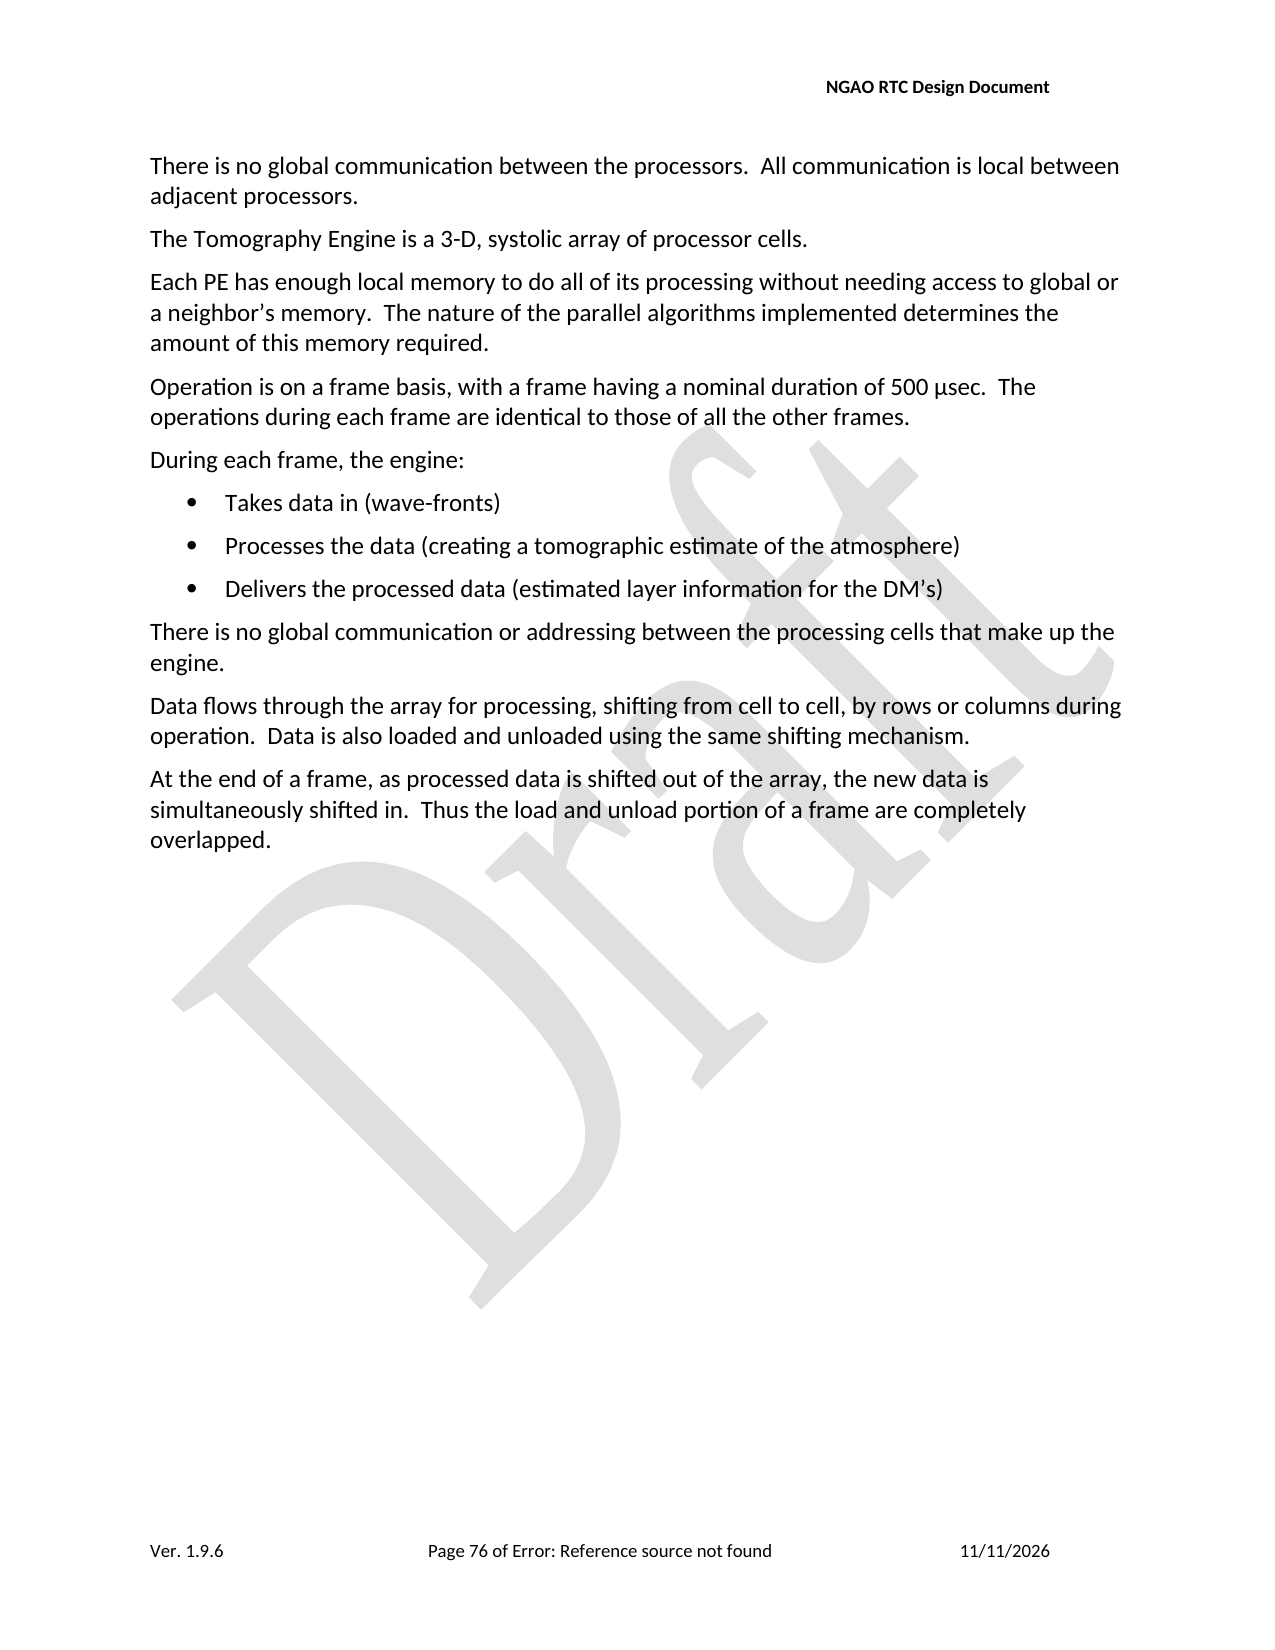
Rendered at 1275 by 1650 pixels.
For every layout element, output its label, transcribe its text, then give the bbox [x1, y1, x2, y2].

text There is no global communication between the processors. All communication is local between adjacent processors. [150, 150, 1125, 211]
text At the end of a frame, as processed data is shifted out of the array, the new data is simultaneously shifted in. Thus the load and unload portion of a frame are completely overlapped. [150, 763, 1125, 855]
list Processes the data (creating a tomographic estimate of the atmosphere) [187, 530, 1125, 561]
list Delivers the processed data (estimated layer information for the DM’s) [187, 573, 1125, 604]
text Data flows through the array for processing, shifting from cell to cell, by rows or columns during operation. Data is also loaded and unloaded using the same shifting mechanism. [150, 690, 1125, 751]
text The Tomography Engine is a 3-D, systolic array of processor cells. [150, 223, 1125, 254]
text There is no global communication or addressing between the processing cells that make up the engine. [150, 616, 1125, 677]
text During each frame, the engine: [150, 444, 1125, 475]
text Each PE has enough local memory to do all of its processing without needing access to global or a neighbor’s memory. The nature of the parallel algorithms implemented determines the amount of this memory required. [150, 267, 1125, 358]
text Operation is on a frame basis, with a frame having a nominal duration of 500 µsec. The operations during each frame are identical to those of all the other frames. [150, 371, 1125, 432]
list Takes data in (wave-fronts) [187, 487, 1125, 518]
